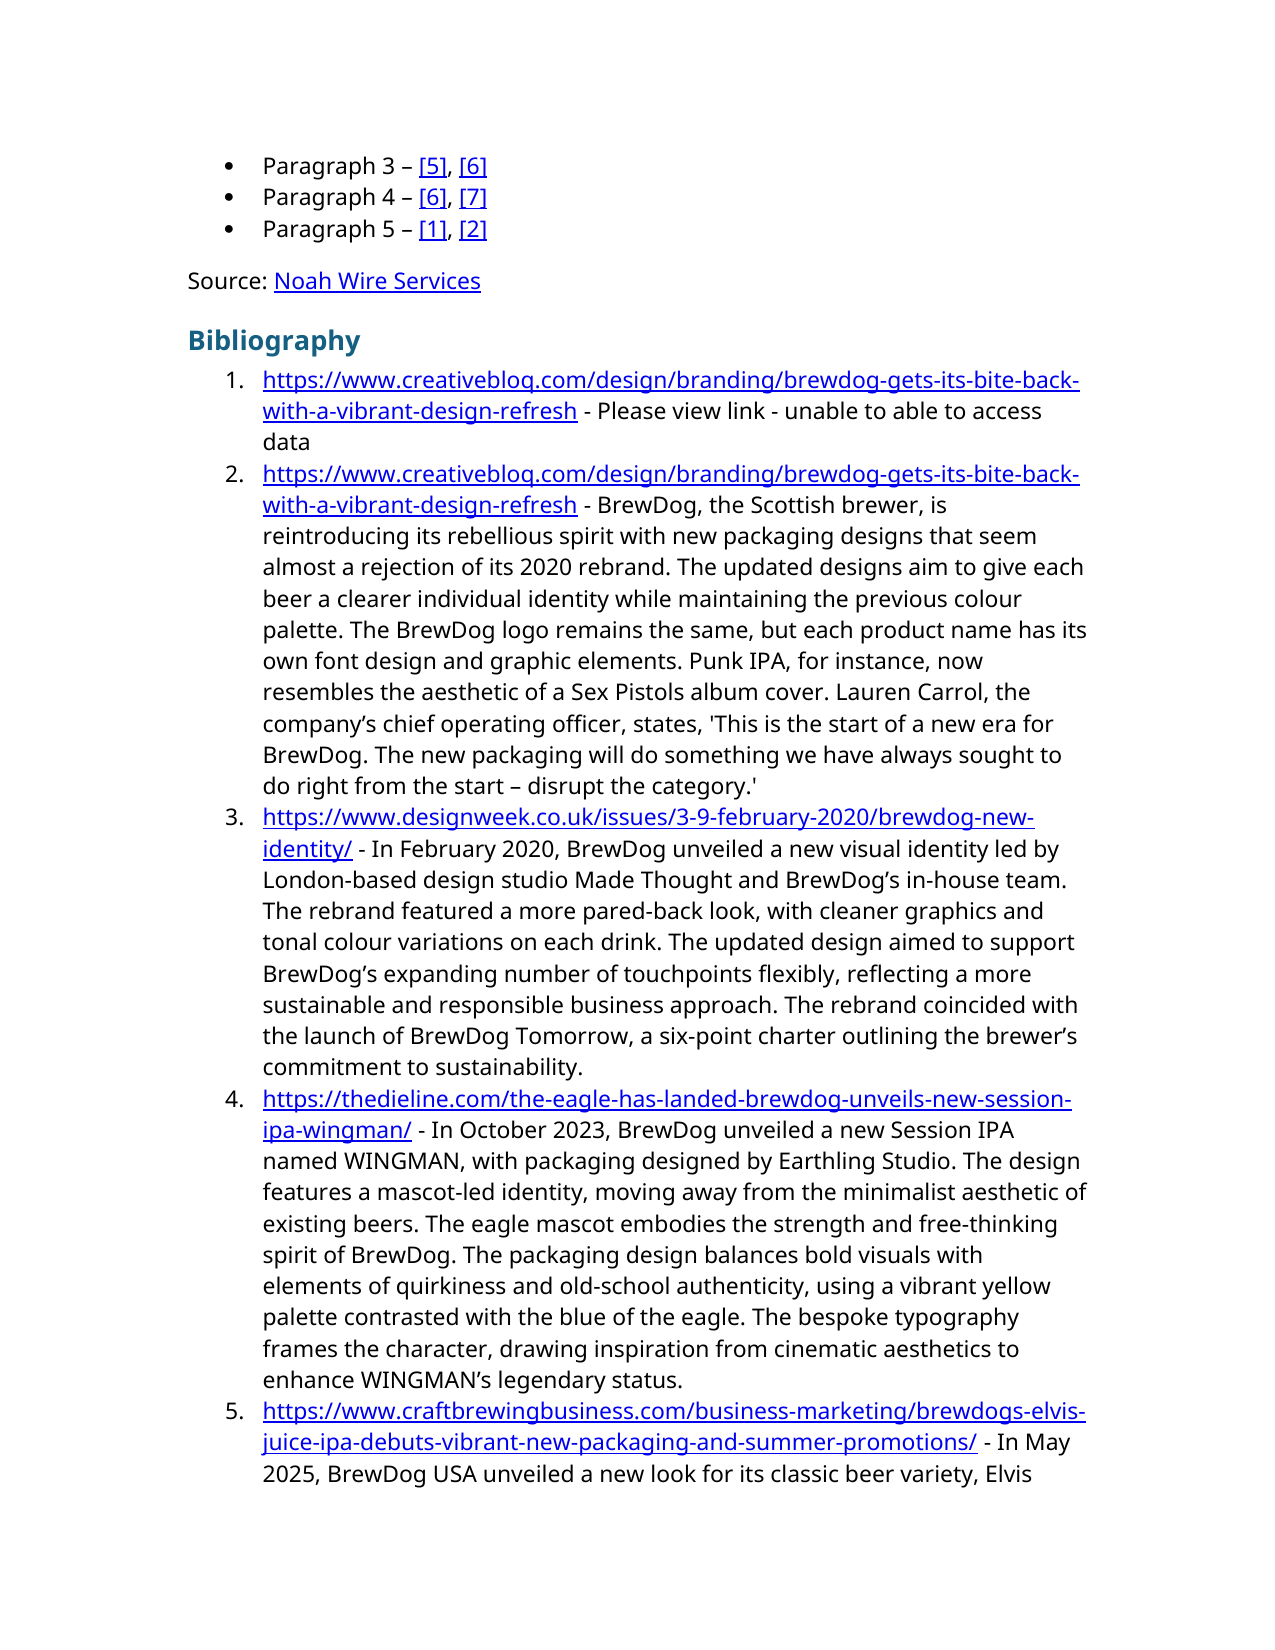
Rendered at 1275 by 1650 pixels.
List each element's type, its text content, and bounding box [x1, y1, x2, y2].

text Source: Noah Wire Services [187, 264, 1087, 296]
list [225, 1395, 1087, 1489]
list https://www.creativebloq.com/design/branding/brewdog-gets-its-bite-back-with-a-vibrant-design-refresh - Please view link - unable to able to access data [225, 364, 1087, 457]
list Paragraph 3 – [5], [6] [225, 150, 1087, 181]
list https://www.creativebloq.com/design/branding/brewdog-gets-its-bite-back-with-a-vibrant-design-refresh - BrewDog, the Scottish brewer, is reintroducing its rebellious spirit with new packaging designs that seem almost a rejection of its 2020 rebrand. The updated designs aim to give each beer a clearer individual identity while maintaining the previous colour palette. The BrewDog logo remains the same, but each product name has its own font design and graphic elements. Punk IPA, for instance, now resembles the aesthetic of a Sex Pistols album cover. Lauren Carrol, the company’s chief operating officer, states, 'This is the start of a new era for BrewDog. The new packaging will do something we have always sought to do right from the start – disrupt the category.' [225, 457, 1087, 801]
list https://www.designweek.co.uk/issues/3-9-february-2020/brewdog-new-identity/ - In February 2020, BrewDog unveiled a new visual identity led by London-based design studio Made Thought and BrewDog’s in-house team. The rebrand featured a more pared-back look, with cleaner graphics and tonal colour variations on each drink. The updated design aimed to support BrewDog’s expanding number of touchpoints flexibly, reflecting a more sustainable and responsible business approach. The rebrand coincided with the launch of BrewDog Tomorrow, a six-point charter outlining the brewer’s commitment to sustainability. [225, 801, 1087, 1082]
list Paragraph 4 – [6], [7] [225, 181, 1087, 212]
list Paragraph 5 – [1], [2] [225, 212, 1087, 244]
subtitle Bibliography [187, 321, 1087, 358]
list https://thedieline.com/the-eagle-has-landed-brewdog-unveils-new-session-ipa-wingman/ - In October 2023, BrewDog unveiled a new Session IPA named WINGMAN, with packaging designed by Earthling Studio. The design features a mascot-led identity, moving away from the minimalist aesthetic of existing beers. The eagle mascot embodies the strength and free-thinking spirit of BrewDog. The packaging design balances bold visuals with elements of quirkiness and old-school authenticity, using a vibrant yellow palette contrasted with the blue of the eagle. The bespoke typography frames the character, drawing inspiration from cinematic aesthetics to enhance WINGMAN’s legendary status. [225, 1082, 1087, 1395]
